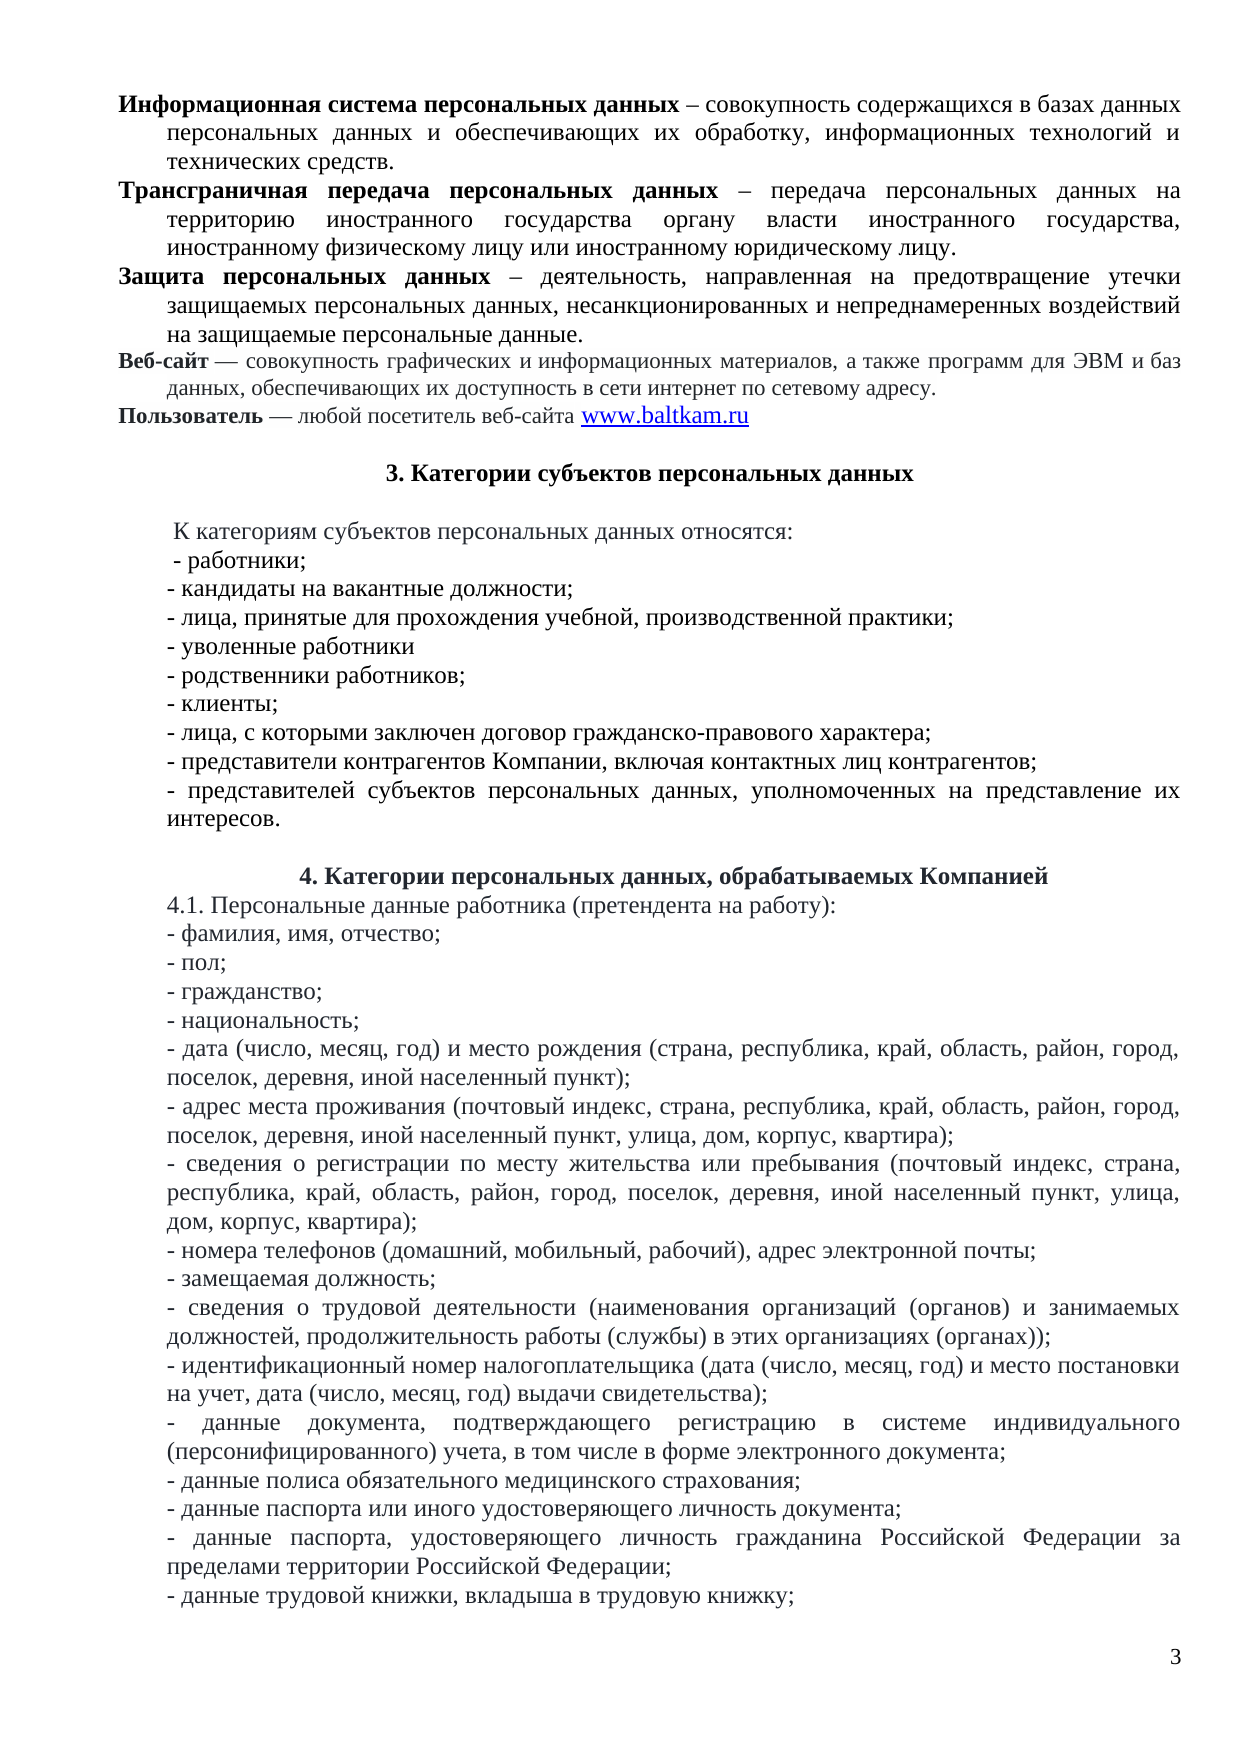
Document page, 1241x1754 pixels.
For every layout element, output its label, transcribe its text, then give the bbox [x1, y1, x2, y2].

text Веб-сайт — совокупность графических и информационных материалов, а также программ для ЭВМ и баз данных, обеспечивающих их доступность в сети интернет по сетевому адресу. [118, 347, 1181, 400]
text Пользователь — любой посетитель веб-сайта www.baltkam.ru [118, 400, 1181, 429]
text Трансграничная передача персональных данных – передача персональных данных на территорию иностранного государства органу власти иностранного государства, иностранному физическому лицу или иностранному юридическому лицу. [118, 175, 1181, 261]
text - кандидаты на вакантные должности; [167, 573, 1181, 602]
text 3. Категории субъектов персональных данных [118, 458, 1181, 487]
text - клиенты; [167, 688, 1181, 717]
text Информационная система персональных данных – совокупность содержащихся в базах данных персональных данных и обеспечивающих их обработку, информационных технологий и технических средств. [118, 89, 1181, 175]
list - номера телефонов (домашний, мобильный, рабочий), адрес электронной почты; [167, 1235, 1181, 1263]
list - замещаемая должность; [167, 1263, 1181, 1292]
text - представителей субъектов персональных данных, уполномоченных на представление их интересов. [167, 775, 1181, 832]
list - данные полиса обязательного медицинского страхования; [167, 1465, 1181, 1493]
list - дата (число, месяц, год) и место рождения (страна, республика, край, область, район, город, поселок, деревня, иной населенный пункт); [167, 1033, 1181, 1091]
text - лица, принятые для прохождения учебной, производственной практики; [167, 602, 1181, 631]
text - уволенные работники [167, 631, 1181, 660]
list - национальность; [167, 1005, 1181, 1033]
list - сведения о регистрации по месту жительства или пребывания (почтовый индекс, страна, республика, край, область, район, город, поселок, деревня, иной населенный пункт, улица, дом, корпус, квартира); [167, 1148, 1181, 1235]
list - данные паспорта, удостоверяющего личность гражданина Российской Федерации за пределами территории Российской Федерации; [167, 1522, 1181, 1580]
text Защита персональных данных – деятельность, направленная на предотвращение утечки защищаемых персональных данных, несанкционированных и непреднамеренных воздействий на защищаемые персональные данные. [118, 261, 1181, 347]
list - данные паспорта или иного удостоверяющего личность документа; [167, 1493, 1181, 1522]
text - работники; [167, 545, 1181, 573]
text 4.1. Персональные данные работника (претендента на работу): [167, 890, 1181, 918]
list - пол; [167, 947, 1181, 976]
list - сведения о трудовой деятельности (наименования организаций (органов) и занимаемых должностей, продолжительность работы (службы) в этих организациях (органах)); [167, 1292, 1181, 1350]
text - родственники работников; [167, 660, 1181, 688]
text К категориям субъектов персональных данных относятся: [167, 516, 1181, 545]
text 4. Категории персональных данных, обрабатываемых Компанией [167, 861, 1181, 890]
list - фамилия, имя, отчество; [167, 918, 1181, 947]
text - представители контрагентов Компании, включая контактных лиц контрагентов; [167, 746, 1181, 775]
list - данные документа, подтверждающего регистрацию в системе индивидуального (персонифицированного) учета, в том числе в форме электронного документа; [167, 1407, 1181, 1465]
list - адрес места проживания (почтовый индекс, страна, республика, край, область, район, город, поселок, деревня, иной населенный пункт, улица, дом, корпус, квартира); [167, 1091, 1181, 1148]
list - гражданство; [167, 976, 1181, 1005]
text - лица, с которыми заключен договор гражданско-правового характера; [167, 717, 1181, 746]
list - данные трудовой книжки, вкладыша в трудовую книжку; [167, 1580, 1181, 1608]
list - идентификационный номер налогоплательщика (дата (число, месяц, год) и место постановки на учет, дата (число, месяц, год) выдачи свидетельства); [167, 1350, 1181, 1407]
